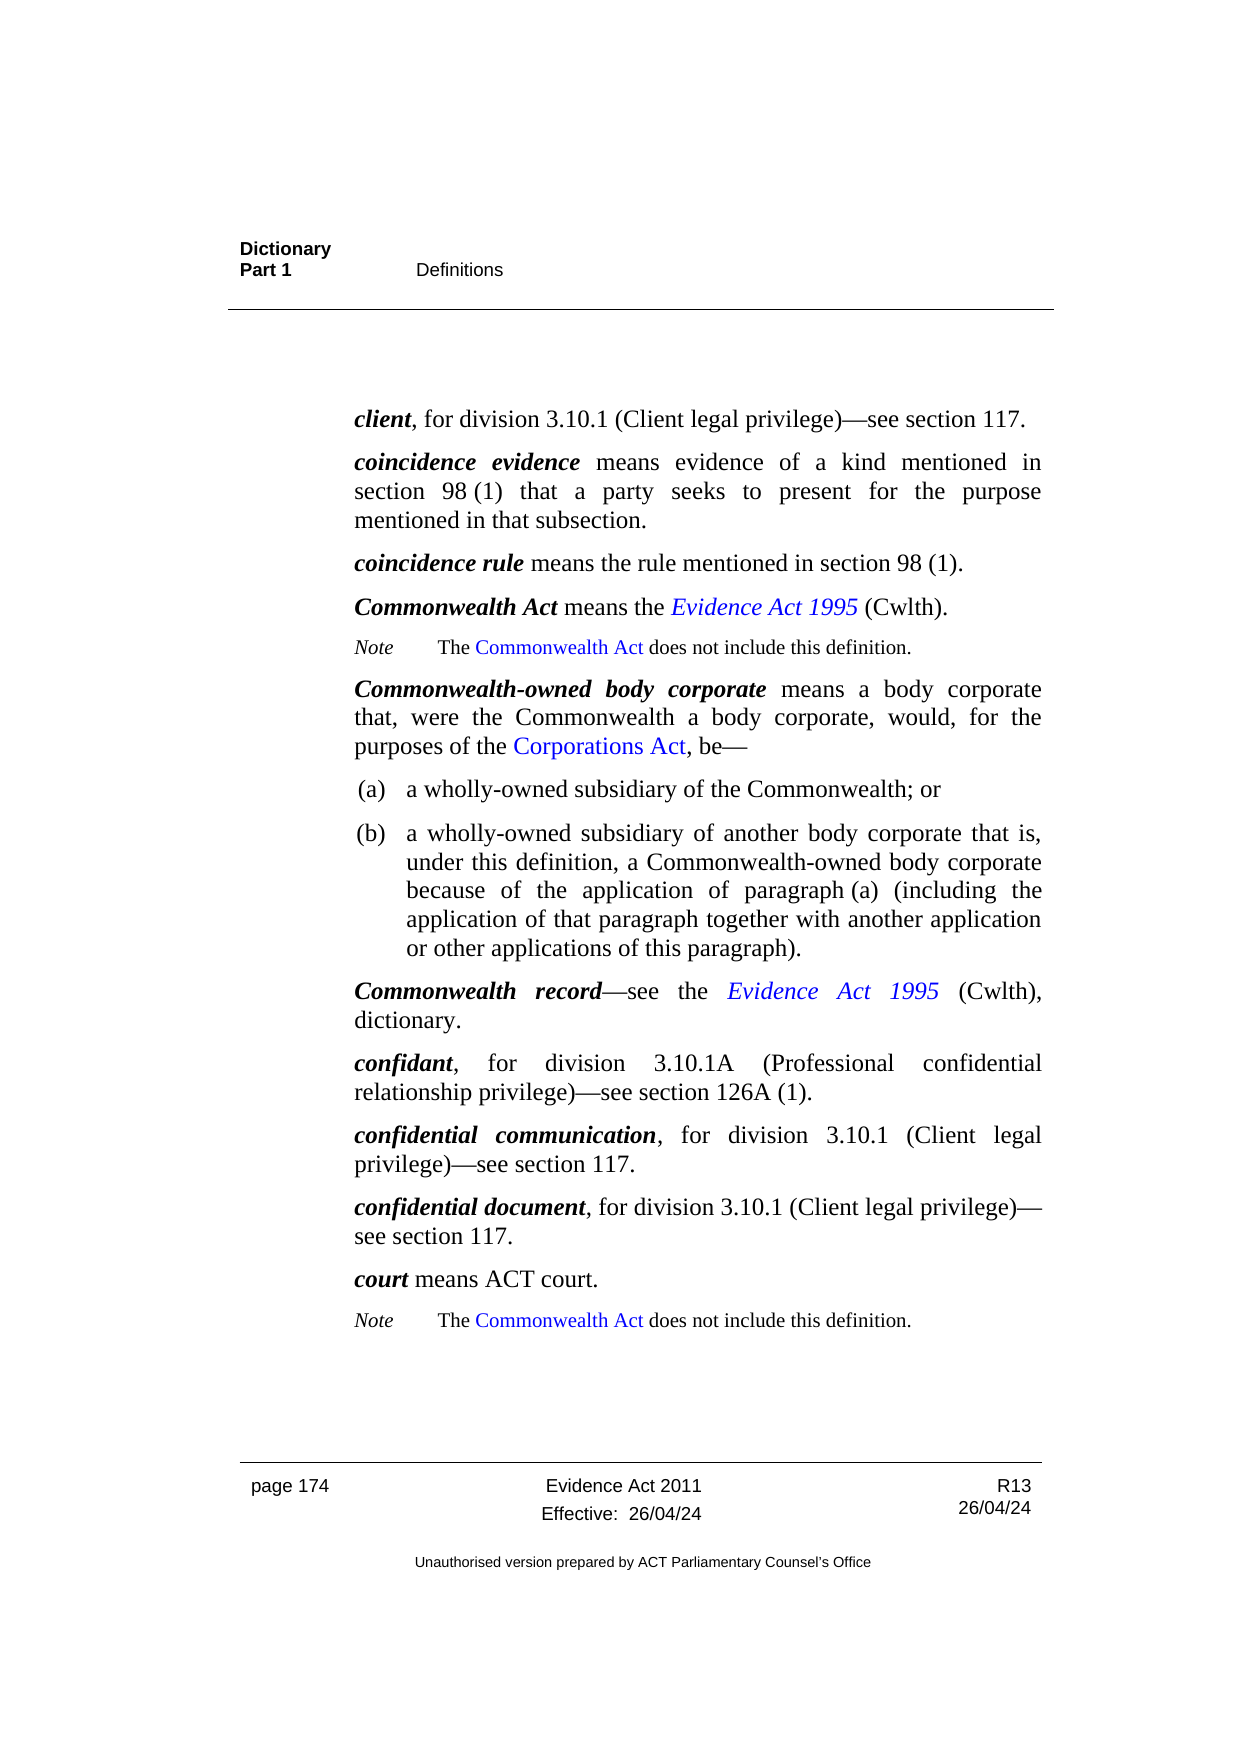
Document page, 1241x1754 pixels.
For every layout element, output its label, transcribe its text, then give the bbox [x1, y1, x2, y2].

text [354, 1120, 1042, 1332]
text client, for division 3.10.1 (Client legal privilege)—see section 117. [354, 404, 1042, 433]
text (a) a wholly-owned subsidiary of the Commonwealth; or [239, 774, 1042, 803]
text Commonwealth Act means the Evidence Act 1995 (Cwlth). [354, 592, 1042, 620]
text coincidence evidence means evidence of a kind mentioned in section 98 (1) that a party seeks to present for the purpose mentioned in that subsection. [354, 447, 1042, 534]
text coincidence rule means the rule mentioned in section 98 (1). [354, 548, 1042, 577]
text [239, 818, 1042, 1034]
text Commonwealth-owned body corporate means a body corporate that, were the Commonwealth a body corporate, would, for the purposes of the Corporations Act, be— [354, 674, 1042, 760]
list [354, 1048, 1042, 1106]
text Note The Commonwealth Act does not include this definition. [354, 635, 1042, 659]
